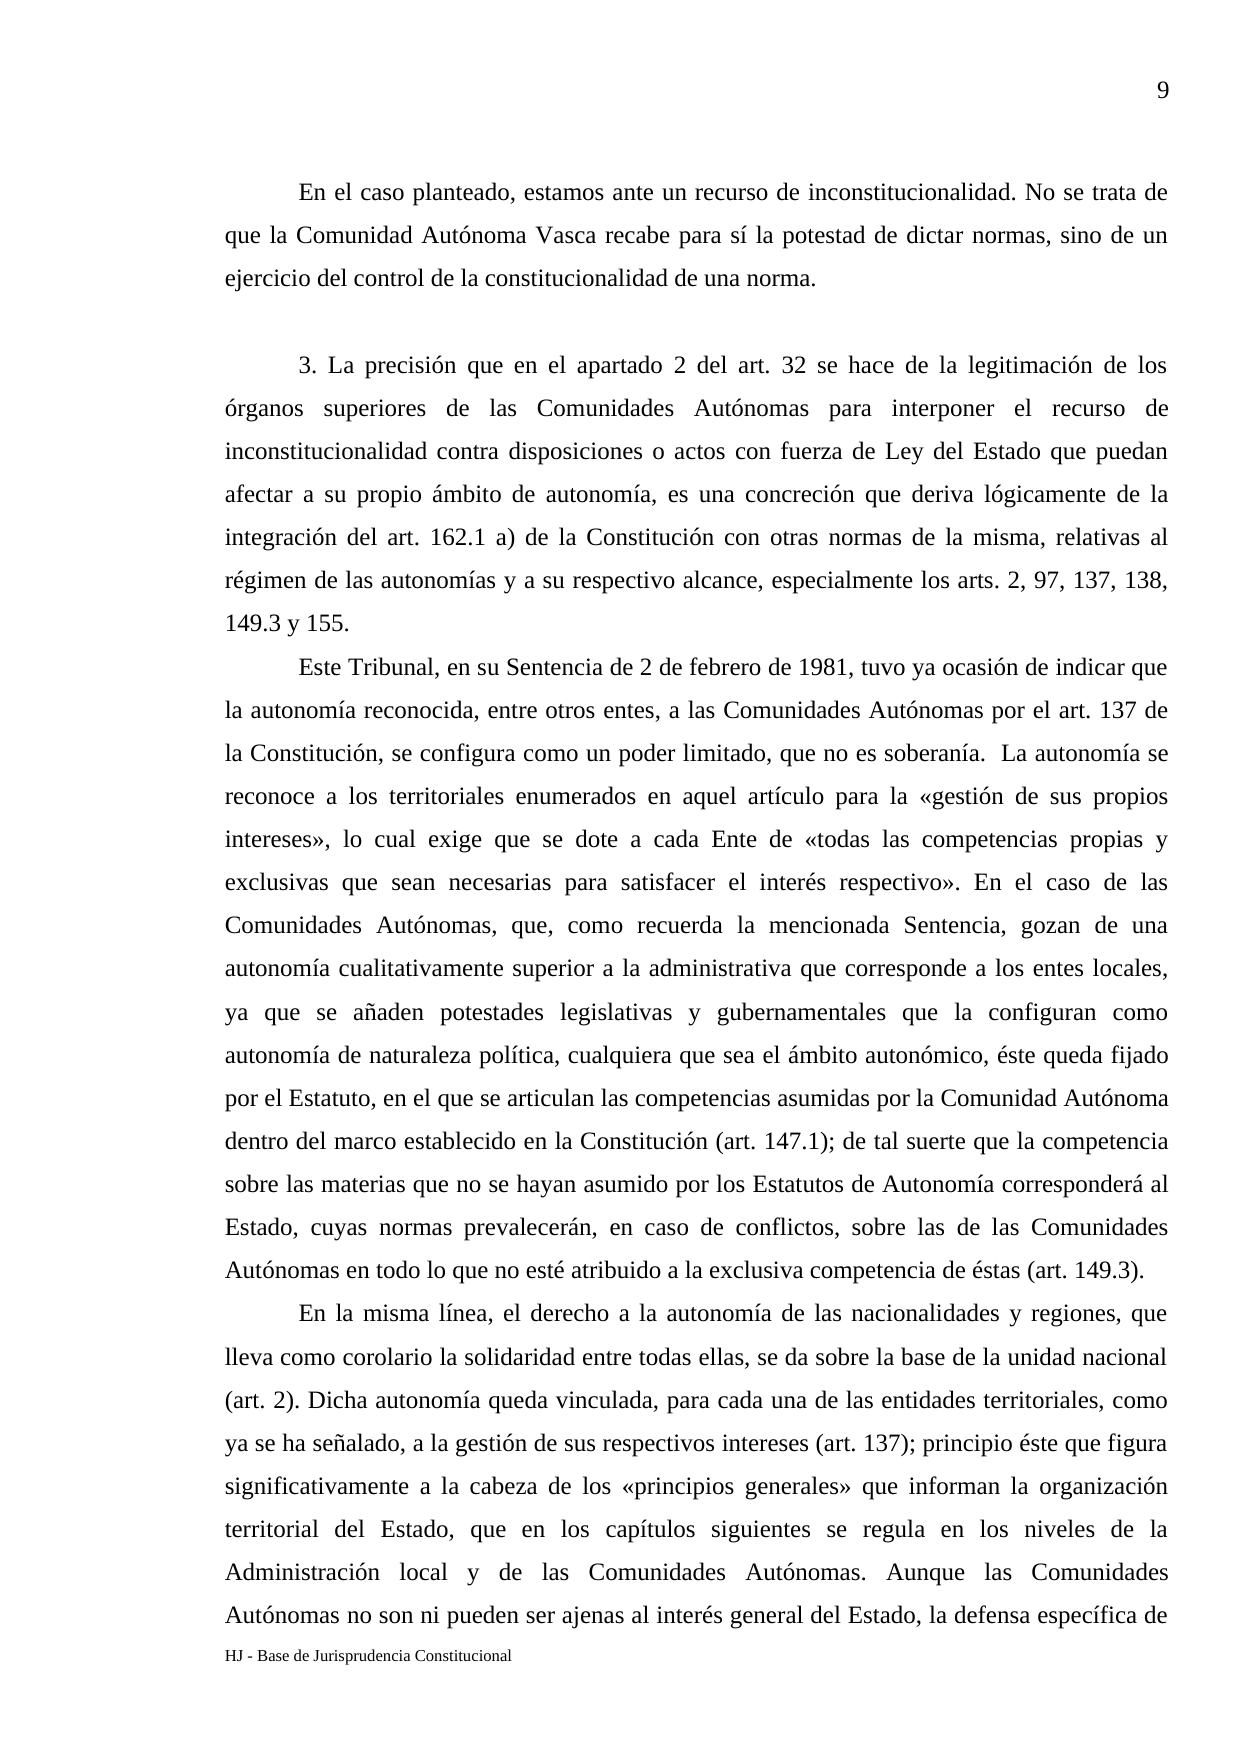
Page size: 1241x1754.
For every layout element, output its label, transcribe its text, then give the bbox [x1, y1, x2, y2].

text En el caso planteado, estamos ante un recurso de inconstitucionalidad. No se trata de que la Comunidad Autónoma Vasca recabe para sí la potestad de dictar normas, sino de un ejercicio del control de la constitucionalidad de una norma. [224, 177, 1169, 292]
text Este Tribunal, en su Sentencia de 2 de febrero de 1981, tuvo ya ocasión de indicar que la autonomía reconocida, entre otros entes, a las Comunidades Autónomas por el art. 137 de la Constitución, se configura como un poder limitado, que no es soberanía. La autonomía se reconoce a los territoriales enumerados en aquel artículo para la «gestión de sus propios intereses», lo cual exige que se dote a cada Ente de «todas las competencias propias y exclusivas que sean necesarias para satisfacer el interés respectivo». En el caso de las Comunidades Autónomas, que, como recuerda la mencionada Sentencia, gozan de una autonomía cualitativamente superior a la administrativa que corresponde a los entes locales, ya que se añaden potestades legislativas y gubernamentales que la configuran como autonomía de naturaleza política, cualquiera que sea el ámbito autonómico, éste queda fijado por el Estatuto, en el que se articulan las competencias asumidas por la Comunidad Autónoma dentro del marco establecido en la Constitución (art. 147.1); de tal suerte que la competencia sobre las materias que no se hayan asumido por los Estatutos de Autonomía corresponderá al Estado, cuyas normas prevalecerán, en caso de conflictos, sobre las de las Comunidades Autónomas en todo lo que no esté atribuido a la exclusiva competencia de éstas (art. 149.3). [224, 652, 1169, 1284]
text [224, 1298, 1169, 1629]
text 3. La precisión que en el apartado 2 del art. 32 se hace de la legitimación de los órganos superiores de las Comunidades Autónomas para interponer el recurso de inconstitucionalidad contra disposiciones o actos con fuerza de Ley del Estado que puedan afectar a su propio ámbito de autonomía, es una concreción que deriva lógicamente de la integración del art. 162.1 a) de la Constitución con otras normas de la misma, relativas al régimen de las autonomías y a su respectivo alcance, especialmente los arts. 2, 97, 137, 138, 149.3 y 155. [224, 350, 1169, 637]
